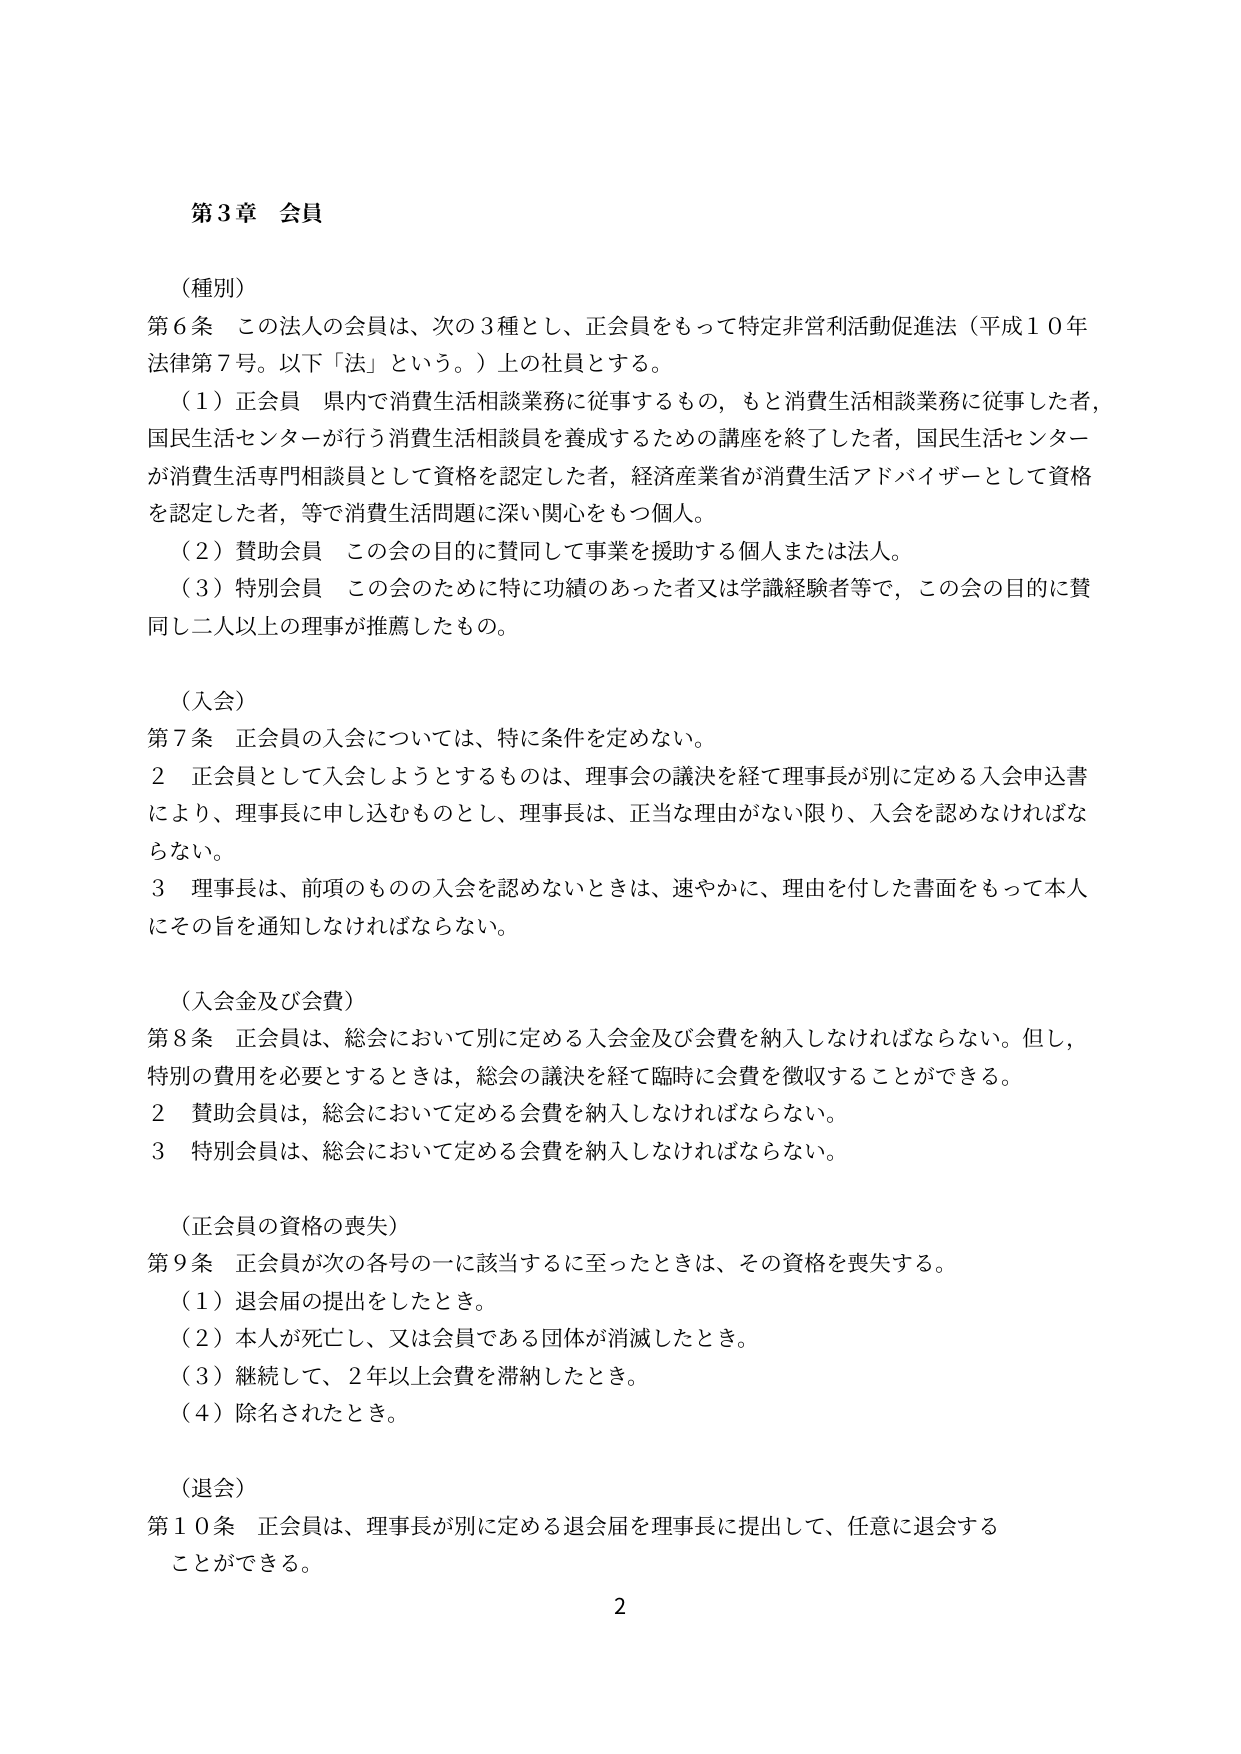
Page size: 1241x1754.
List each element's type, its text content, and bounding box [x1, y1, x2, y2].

text （１）退会届の提出をしたとき。 [148, 1281, 1092, 1318]
text （２）賛助会員 この会の目的に賛同して事業を援助する個人または法人。 [148, 531, 1092, 568]
text ３ 特別会員は、総会において定める会費を納入しなければならない。 [148, 1131, 1092, 1168]
text （３）特別会員 この会のために特に功績のあった者又は学識経験者等で，この会の目的に賛同し二人以上の理事が推薦したもの。 [148, 568, 1092, 643]
text ２ 賛助会員は，総会において定める会費を納入しなければならない。 [148, 1093, 1092, 1131]
text （入会金及び会費） [148, 981, 1092, 1018]
text （正会員の資格の喪失） [148, 1206, 1092, 1243]
text （４）除名されたとき。 [148, 1393, 1092, 1431]
text 第３章 会員 [148, 193, 1092, 231]
text （２）本人が死亡し、又は会員である団体が消滅したとき。 [148, 1318, 1092, 1356]
text ２ 正会員として入会しようとするものは、理事会の議決を経て理事長が別に定める入会申込書により、理事長に申し込むものとし、理事長は、正当な理由がない限り、入会を認めなければならない。 [148, 756, 1092, 868]
text （種別） [148, 268, 1092, 306]
text ことができる。 [148, 1543, 1092, 1581]
text 第１０条 正会員は、理事長が別に定める退会届を理事長に提出して、任意に退会する [148, 1506, 1092, 1543]
text （入会） [148, 681, 1092, 718]
text 第９条 正会員が次の各号の一に該当するに至ったときは、その資格を喪失する。 [148, 1243, 1092, 1281]
text 第７条 正会員の入会については、特に条件を定めない。 [148, 718, 1092, 756]
text 第８条 正会員は、総会において別に定める入会金及び会費を納入しなければならない。但し，特別の費用を必要とするときは，総会の議決を経て臨時に会費を徴収することができる。 [148, 1018, 1092, 1093]
text （退会） [148, 1468, 1092, 1506]
text 第６条 この法人の会員は、次の３種とし、正会員をもって特定非営利活動促進法（平成１０年法律第７号。以下「法」という。）上の社員とする。 [148, 306, 1092, 381]
text ３ 理事長は、前項のものの入会を認めないときは、速やかに、理由を付した書面をもって本人にその旨を通知しなければならない。 [148, 868, 1092, 943]
text （１）正会員 県内で消費生活相談業務に従事するもの，もと消費生活相談業務に従事した者，国民生活センターが行う消費生活相談員を養成するための講座を終了した者，国民生活センターが消費生活専門相談員として資格を認定した者，経済産業省が消費生活アドバイザーとして資格を認定した者，等で消費生活問題に深い関心をもつ個人。 [148, 381, 1092, 531]
text （３）継続して、２年以上会費を滞納したとき。 [148, 1356, 1092, 1393]
